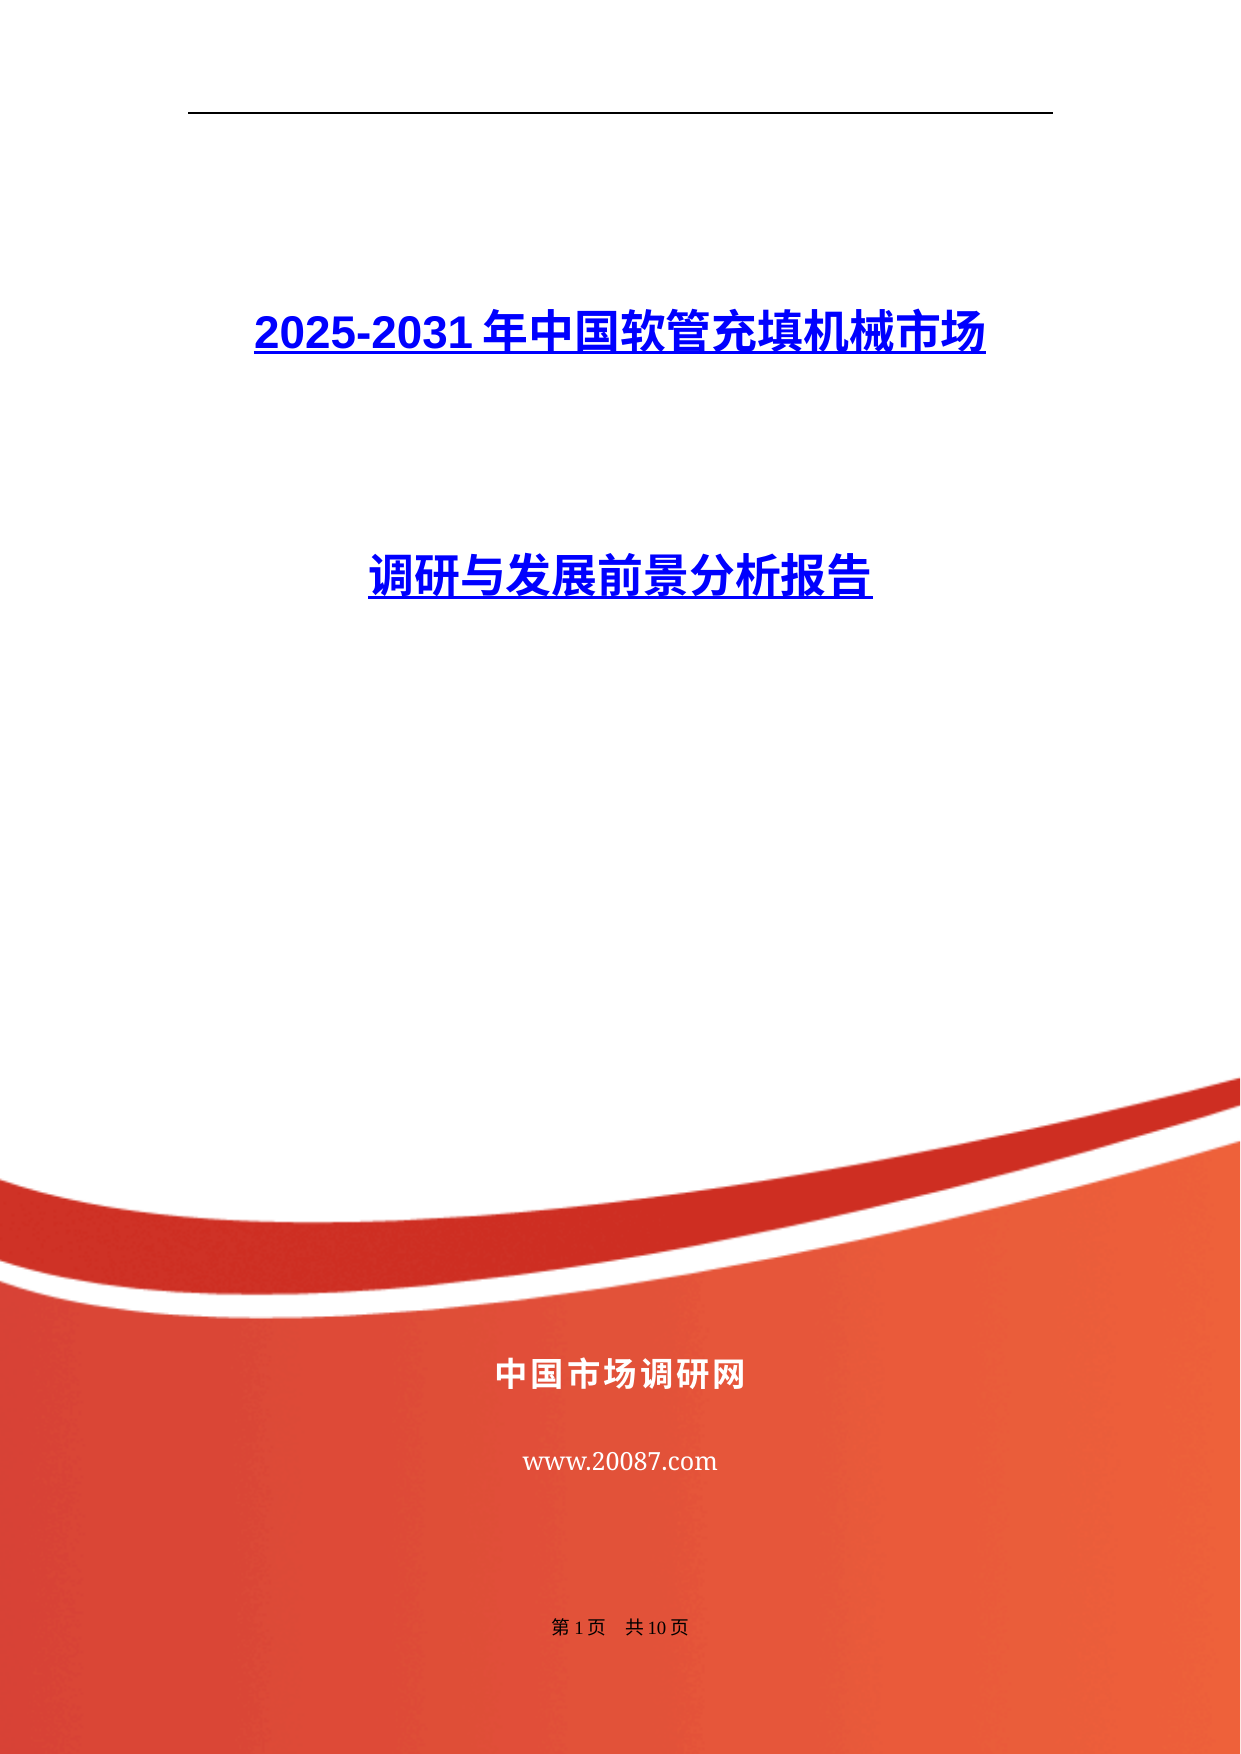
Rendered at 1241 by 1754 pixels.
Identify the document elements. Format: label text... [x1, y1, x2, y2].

picture [0, 1006, 1241, 1754]
text www.20087.com [187, 1428, 1053, 1493]
subtitle 中国市场调研网 [187, 1339, 1053, 1404]
table_header 2025-2031年中国软管充填机械市场调研与发展前景分析报告 [188, 207, 1053, 773]
